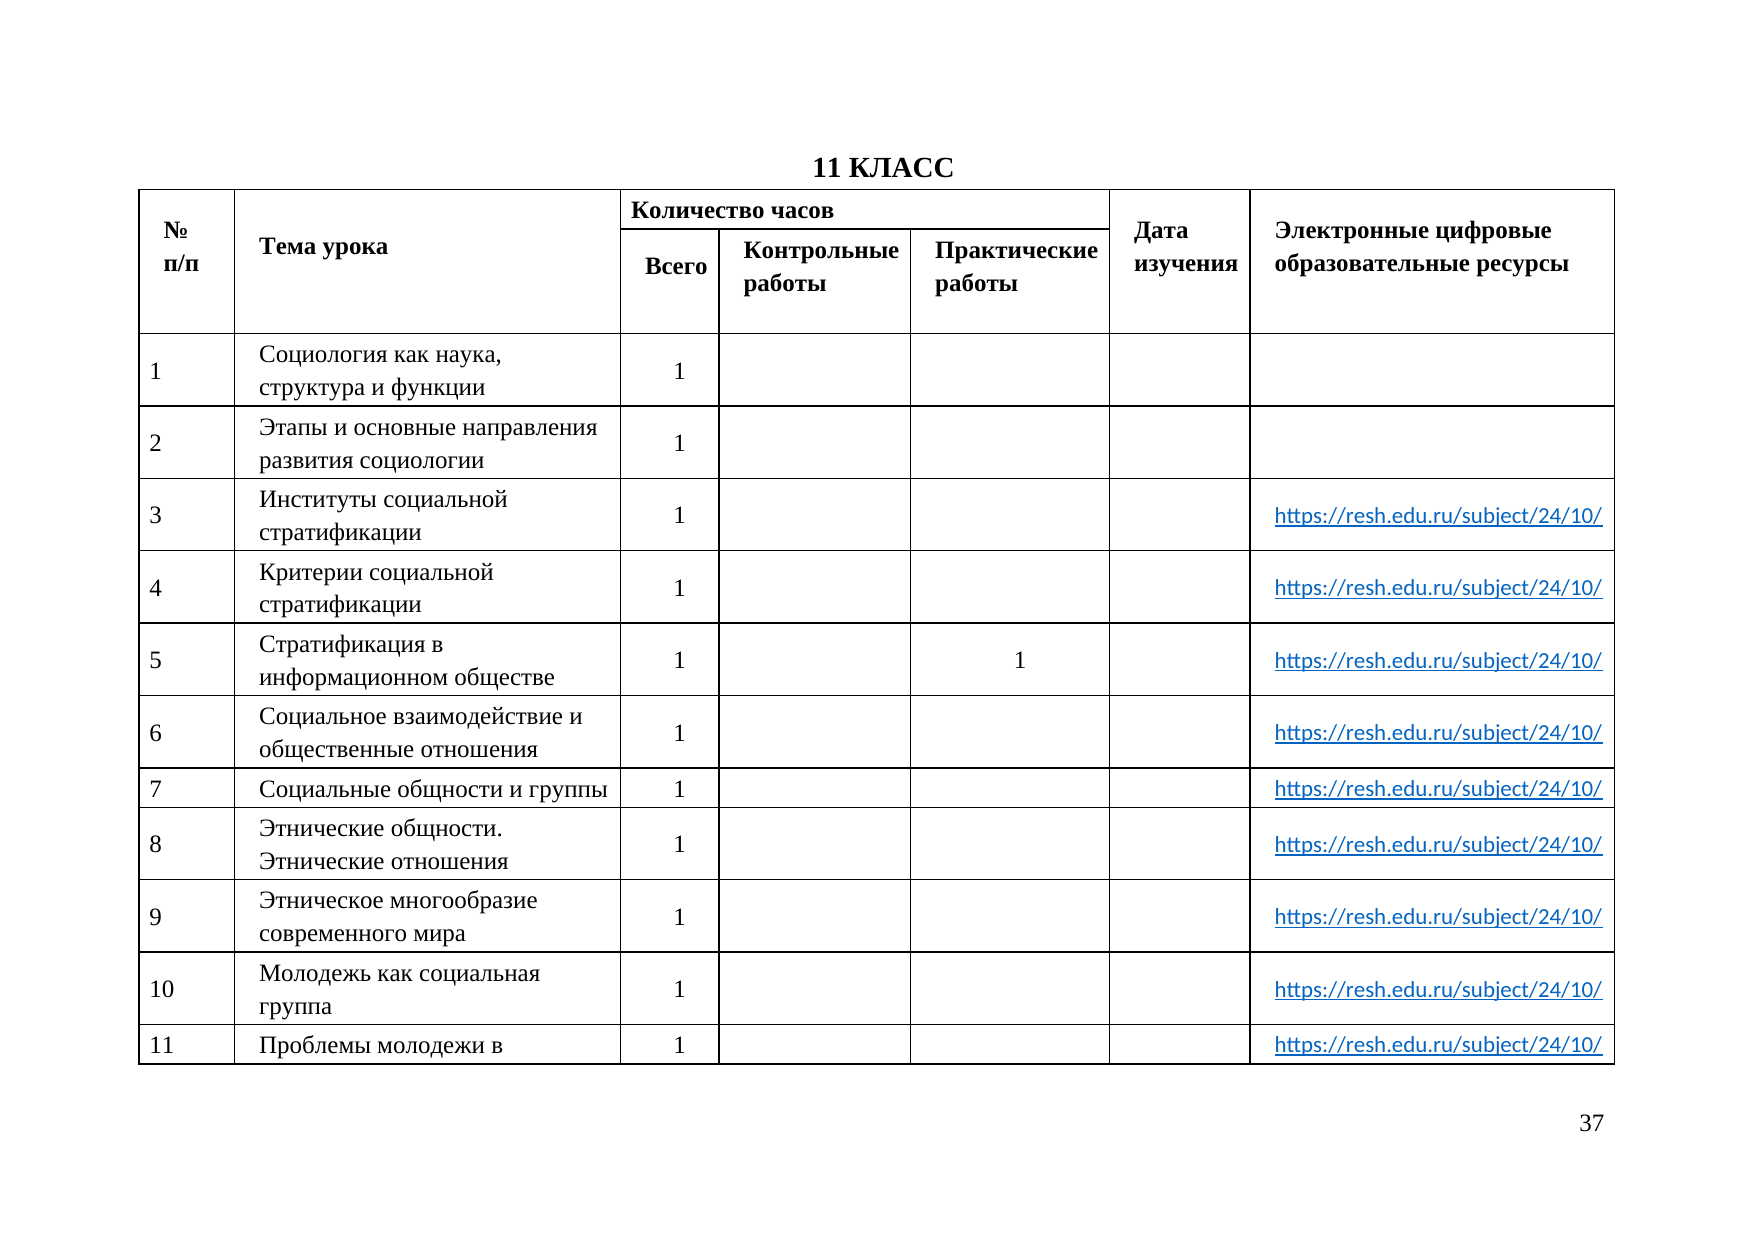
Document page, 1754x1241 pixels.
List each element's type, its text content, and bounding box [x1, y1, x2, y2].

table_cell https://resh.edu.ru/subject/24/10/ [1251, 880, 1614, 951]
table_cell 1 [621, 551, 718, 622]
table_cell [1110, 880, 1249, 951]
table_cell [911, 953, 1109, 1023]
table_cell Социальные общности и группы [235, 769, 620, 806]
table_header Дата изучения [1110, 190, 1249, 333]
table_cell 9 [140, 880, 234, 951]
table_cell [720, 696, 910, 767]
table_cell Стратификация в информационном обществе [235, 624, 620, 694]
table_cell [911, 334, 1109, 405]
table_cell [1251, 334, 1614, 405]
table_cell [720, 624, 910, 694]
table_cell [911, 551, 1109, 622]
table_cell [720, 479, 910, 550]
table_cell 1 [621, 624, 718, 694]
table_cell [1110, 407, 1249, 477]
table_cell 1 [621, 696, 718, 767]
table_cell Критерии социальной стратификации [235, 551, 620, 622]
table_cell https://resh.edu.ru/subject/24/10/ [1251, 551, 1614, 622]
table_cell Практические работы [911, 230, 1109, 333]
table_cell Социология как наука, структура и функции [235, 334, 620, 405]
table_header Тема урока [235, 190, 620, 333]
table_cell [1110, 769, 1249, 806]
table_cell Социальное взаимодействие и общественные отношения [235, 696, 620, 767]
table_cell 8 [140, 808, 234, 879]
table_cell [911, 769, 1109, 806]
table_cell [911, 1025, 1109, 1063]
table_cell [911, 479, 1109, 550]
table_cell https://resh.edu.ru/subject/24/10/ [1251, 696, 1614, 767]
table_cell 7 [140, 769, 234, 806]
table_cell Молодежь как социальная группа [235, 953, 620, 1023]
table_cell https://resh.edu.ru/subject/24/10/ [1251, 624, 1614, 694]
table_cell [1110, 1025, 1249, 1063]
table_cell 1 [621, 407, 718, 477]
table_cell Этническое многообразие современного мира [235, 880, 620, 951]
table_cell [235, 1025, 620, 1063]
table_cell [1110, 551, 1249, 622]
table_cell 1 [621, 1025, 718, 1063]
table_cell Этнические общности. Этнические отношения [235, 808, 620, 879]
table_cell Контрольные работы [720, 230, 910, 333]
table_cell [720, 769, 910, 806]
table_cell 2 [140, 407, 234, 477]
text 11 КЛАСС [162, 150, 1604, 183]
table_cell 3 [140, 479, 234, 550]
table_cell [911, 696, 1109, 767]
table_cell [1110, 696, 1249, 767]
table_cell https://resh.edu.ru/subject/24/10/ [1251, 953, 1614, 1023]
table_cell Институты социальной стратификации [235, 479, 620, 550]
table_cell Всего [621, 230, 718, 333]
table_cell [720, 808, 910, 879]
table_cell 1 [621, 479, 718, 550]
table_cell [1110, 624, 1249, 694]
table_cell [1110, 808, 1249, 879]
table_cell https://resh.edu.ru/subject/24/10/ [1251, 769, 1614, 806]
table_cell [720, 407, 910, 477]
table_cell 1 [621, 334, 718, 405]
table_cell 10 [140, 953, 234, 1023]
table_cell [720, 1025, 910, 1063]
table_cell 1 [140, 334, 234, 405]
table_header № п/п [140, 190, 234, 333]
table_cell [911, 407, 1109, 477]
table_cell [720, 551, 910, 622]
table_cell [1110, 479, 1249, 550]
table_cell 1 [911, 624, 1109, 694]
table_cell https://resh.edu.ru/subject/24/10/ [1251, 479, 1614, 550]
table_cell [720, 953, 910, 1023]
table_cell 1 [621, 880, 718, 951]
table_cell [720, 880, 910, 951]
table_cell 1 [621, 953, 718, 1023]
table_cell https://resh.edu.ru/subject/24/10/ [1251, 808, 1614, 879]
table_cell [911, 880, 1109, 951]
table_cell 5 [140, 624, 234, 694]
table_cell 1 [621, 808, 718, 879]
table_cell 4 [140, 551, 234, 622]
table_cell [1110, 953, 1249, 1023]
table_cell 6 [140, 696, 234, 767]
table_cell [1110, 334, 1249, 405]
table_cell [720, 334, 910, 405]
table_cell Этапы и основные направления развития социологии [235, 407, 620, 477]
table_cell 1 [621, 769, 718, 806]
table_header Электронные цифровые образовательные ресурсы [1251, 190, 1614, 333]
table_cell [911, 808, 1109, 879]
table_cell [1251, 1025, 1614, 1063]
table_header Количество часов [621, 190, 1109, 228]
table_cell [1251, 407, 1614, 477]
table_cell 11 [140, 1025, 234, 1063]
